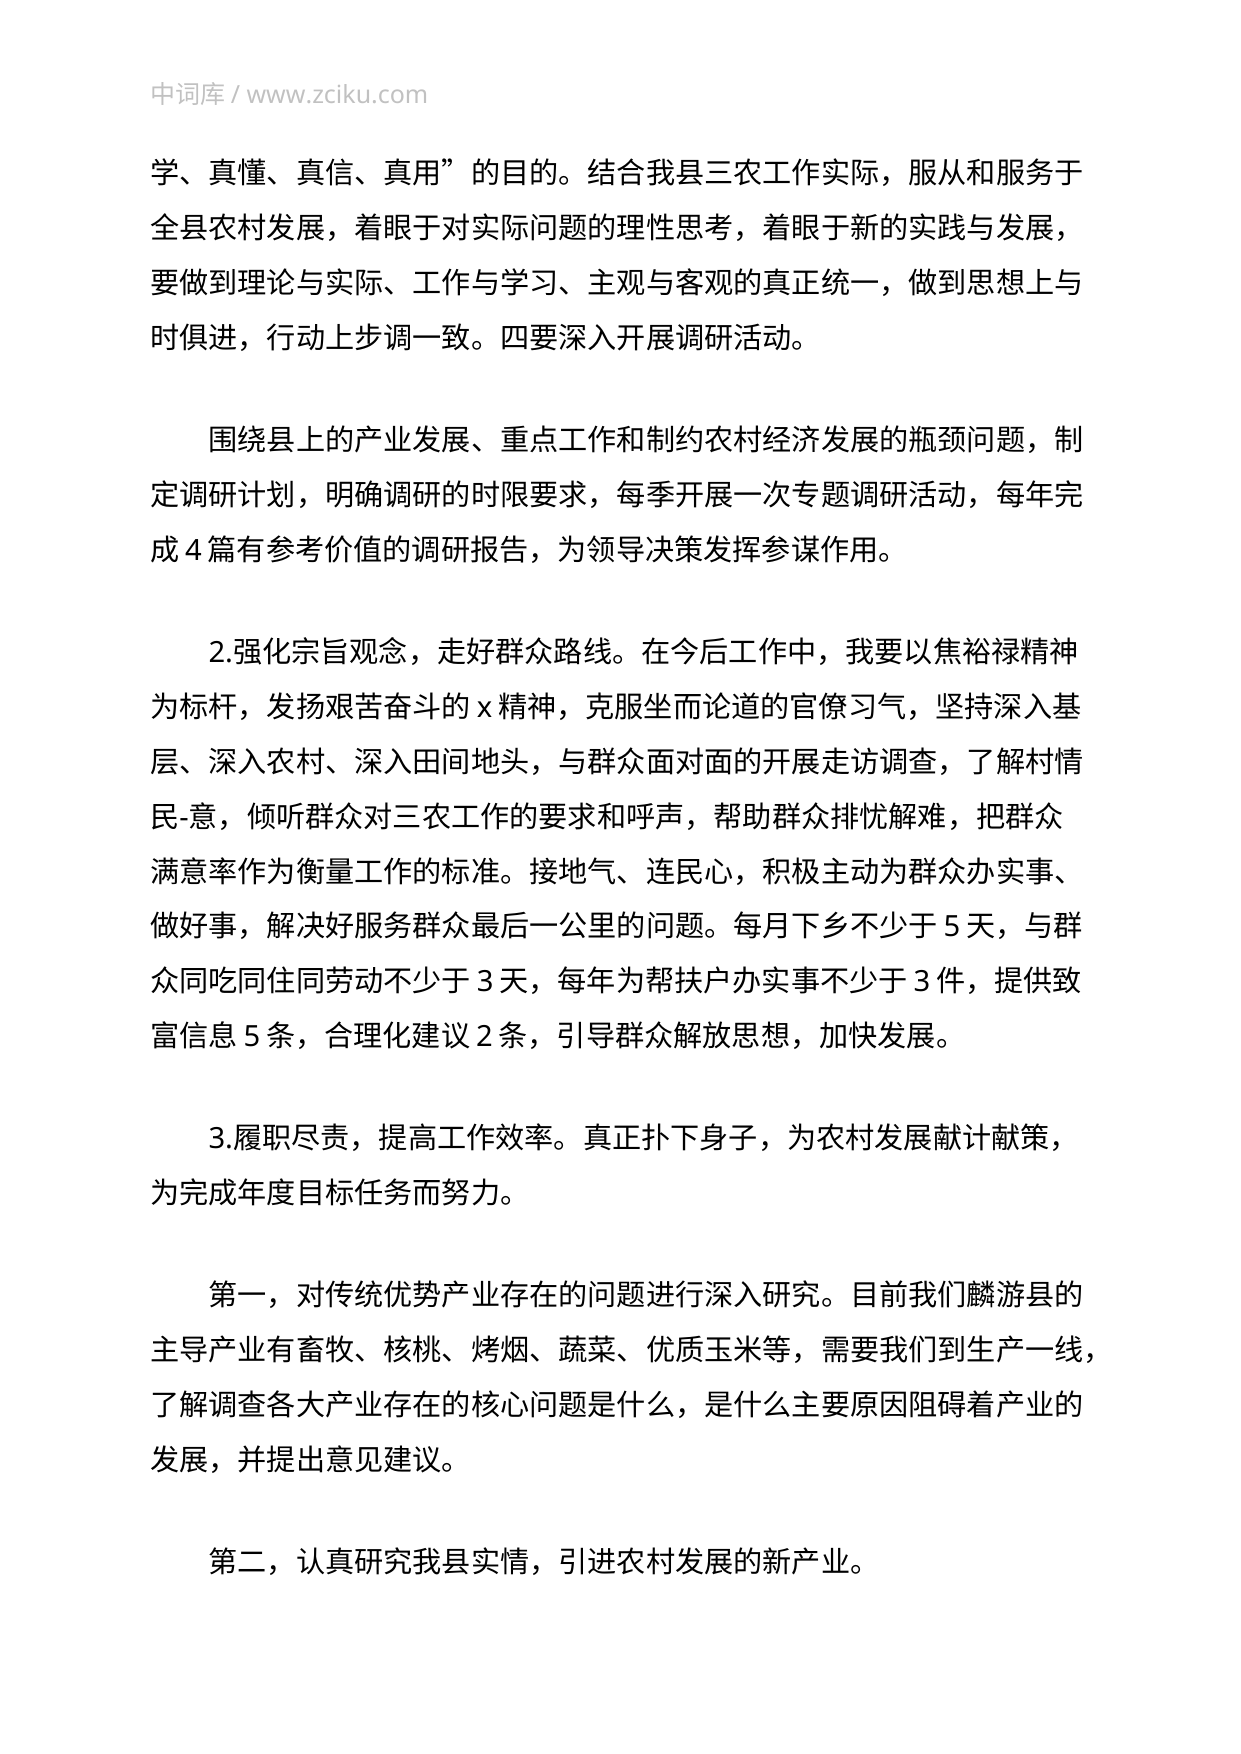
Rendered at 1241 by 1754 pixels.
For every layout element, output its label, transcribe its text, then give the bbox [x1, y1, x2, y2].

text 围绕县上的产业发展、重点工作和制约农村经济发展的瓶颈问题，制定调研计划，明确调研的时限要求，每季开展一次专题调研活动，每年完成4篇有参考价值的调研报告，为领导决策发挥参谋作用。 [150, 416, 1090, 569]
text 3.履职尽责，提高工作效率。真正扑下身子，为农村发展献计献策，为完成年度目标任务而努力。 [150, 1115, 1090, 1212]
text 第二，认真研究我县实情，引进农村发展的新产业。 [150, 1538, 1090, 1581]
text 2.强化宗旨观念，走好群众路线。在今后工作中，我要以焦裕禄精神为标杆，发扬艰苦奋斗的x精神，克服坐而论道的官僚习气，坚持深入基层、深入农村、深入田间地头，与群众面对面的开展走访调查，了解村情民-意，倾听群众对三农工作的要求和呼声，帮助群众排忧解难，把群众满意率作为衡量工作的标准。接地气、连民心，积极主动为群众办实事、做好事，解决好服务群众最后一公里的问题。每月下乡不少于5天，与群众同吃同住同劳动不少于3天，每年为帮扶户办实事不少于3件，提供致富信息5条，合理化建议2条，引导群众解放思想，加快发展。 [150, 628, 1090, 1055]
text 第一，对传统优势产业存在的问题进行深入研究。目前我们麟游县的主导产业有畜牧、核桃、烤烟、蔬菜、优质玉米等，需要我们到生产一线，了解调查各大产业存在的核心问题是什么，是什么主要原因阻碍着产业的发展，并提出意见建议。 [150, 1272, 1090, 1479]
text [150, 150, 1090, 357]
